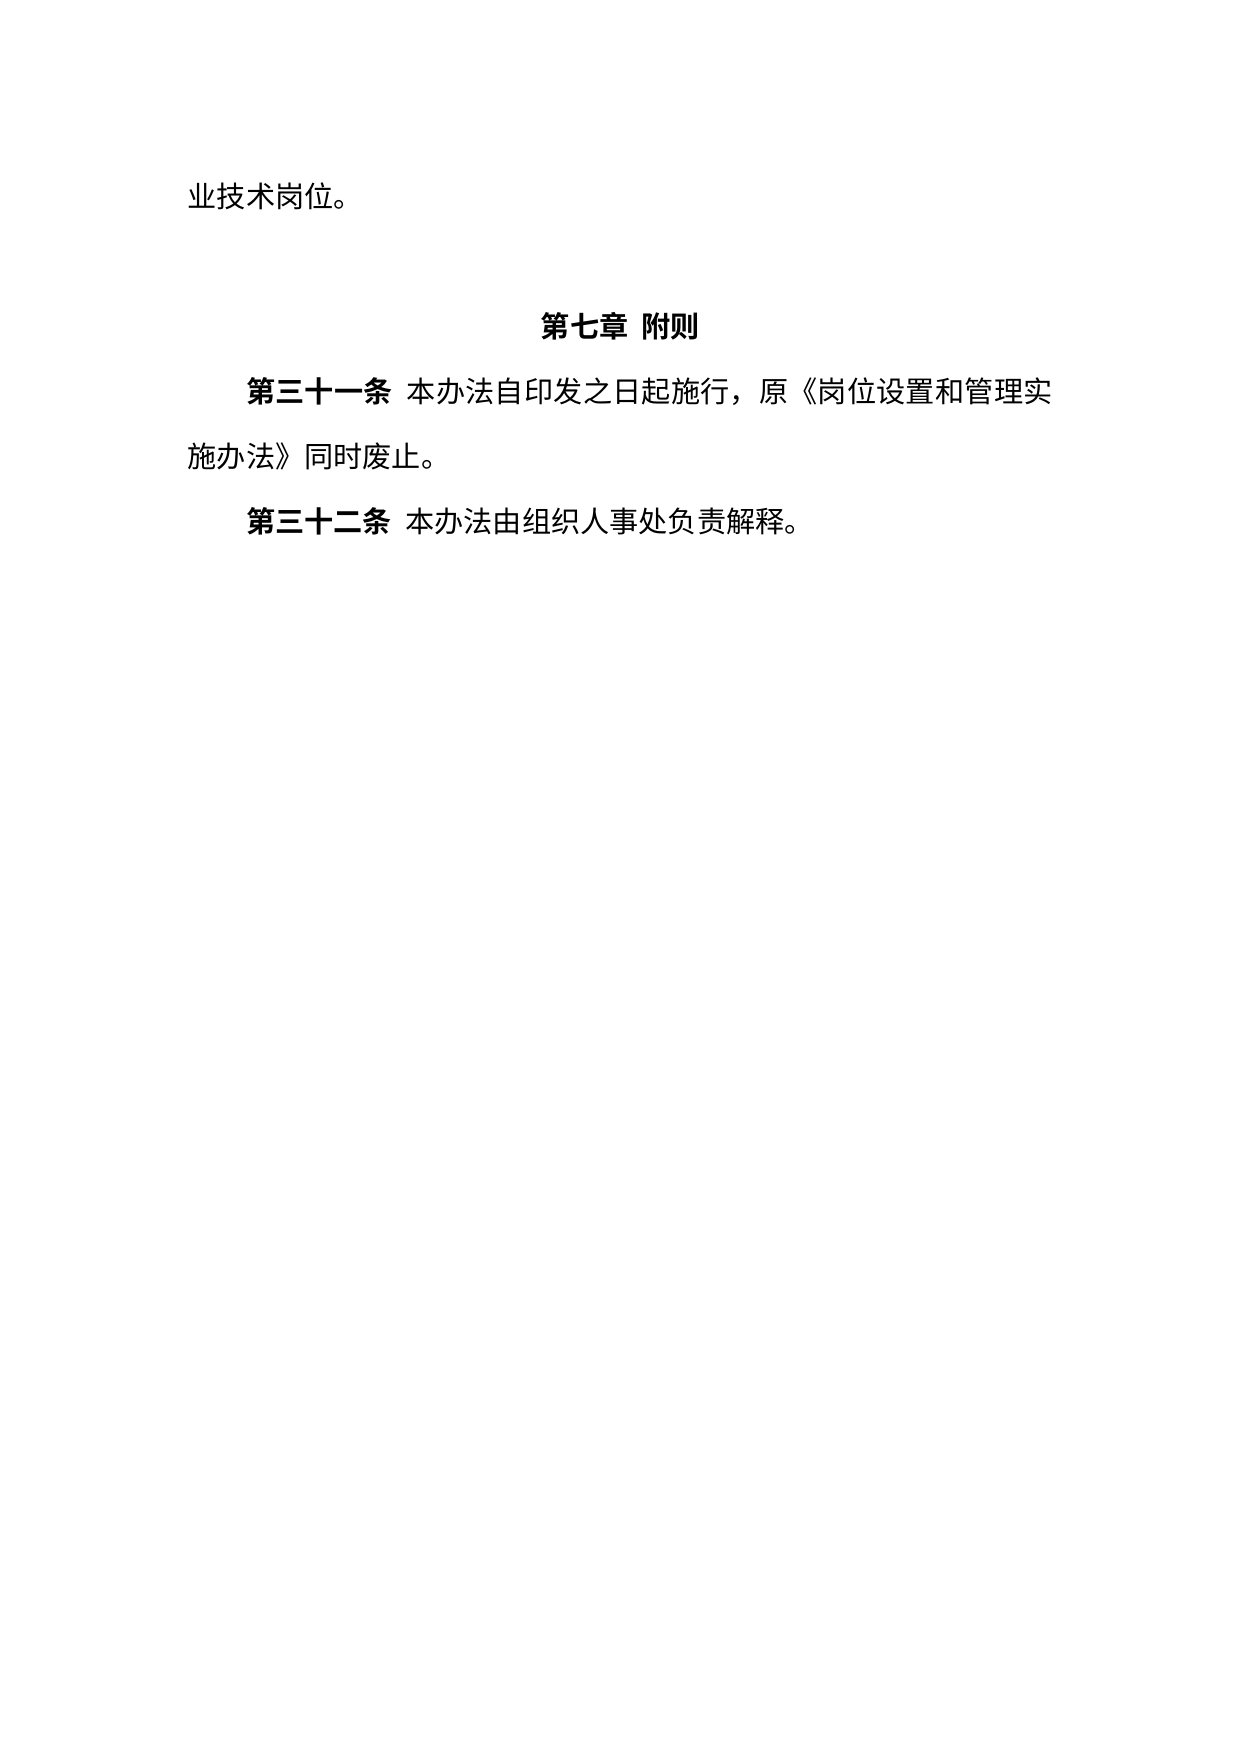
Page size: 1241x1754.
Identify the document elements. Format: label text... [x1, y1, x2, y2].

text 第七章 附则 [187, 292, 1053, 357]
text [187, 162, 1053, 227]
text 第三十二条 本办法由组织人事处负责解释。 [187, 487, 1053, 552]
text 第三十一条 本办法自印发之日起施行，原《岗位设置和管理实施办法》同时废止。 [187, 357, 1053, 487]
